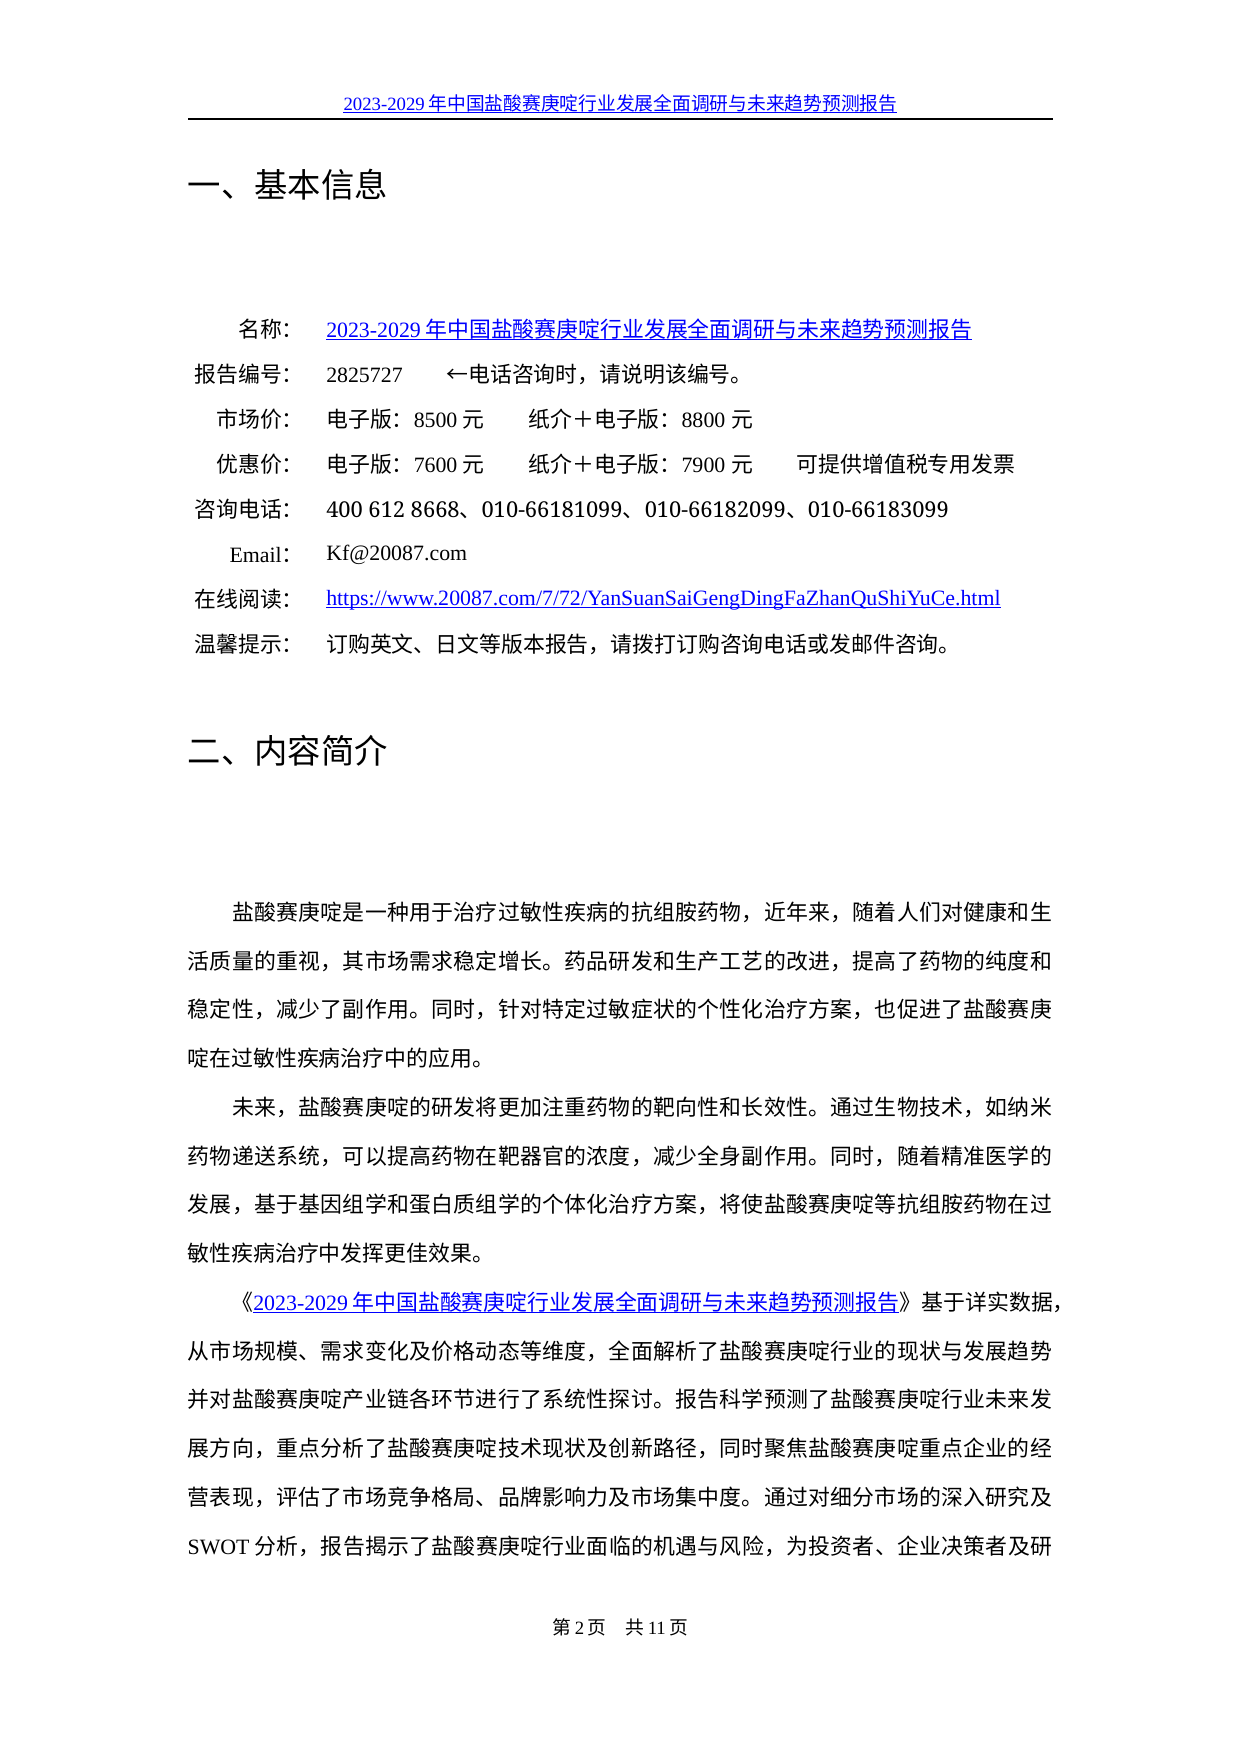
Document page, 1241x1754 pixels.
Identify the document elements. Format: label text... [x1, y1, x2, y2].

table_cell 优惠价： [167, 447, 315, 492]
title 一、基本信息 [187, 150, 1053, 215]
table_cell 2825727 ←电话咨询时，请说明该编号。 [315, 357, 1073, 402]
table_cell Email： [167, 537, 315, 582]
table_cell 电子版：7600 元 纸介＋电子版：7900 元 可提供增值税专用发票 [315, 447, 1073, 492]
title 二、内容简介 [187, 717, 1053, 782]
table_cell Kf@20087.com [315, 537, 1073, 582]
table_cell 温馨提示： [167, 627, 315, 672]
table_cell 订购英文、日文等版本报告，请拨打订购咨询电话或发邮件咨询。 [315, 627, 1073, 672]
table_header 2023-2029年中国盐酸赛庚啶行业发展全面调研与未来趋势预测报告 [315, 312, 1073, 357]
table_header 名称： [167, 312, 315, 357]
table_cell 电子版：8500 元 纸介＋电子版：8800 元 [315, 402, 1073, 447]
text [187, 894, 1053, 1561]
table_cell 在线阅读： [167, 582, 315, 627]
table_cell 市场价： [167, 402, 315, 447]
table_cell 报告编号： [167, 357, 315, 402]
table_cell 400 612 8668、010-66181099、010-66182099、010-66183099 [315, 492, 1073, 537]
table_cell [315, 582, 1073, 627]
table_cell 咨询电话： [167, 492, 315, 537]
